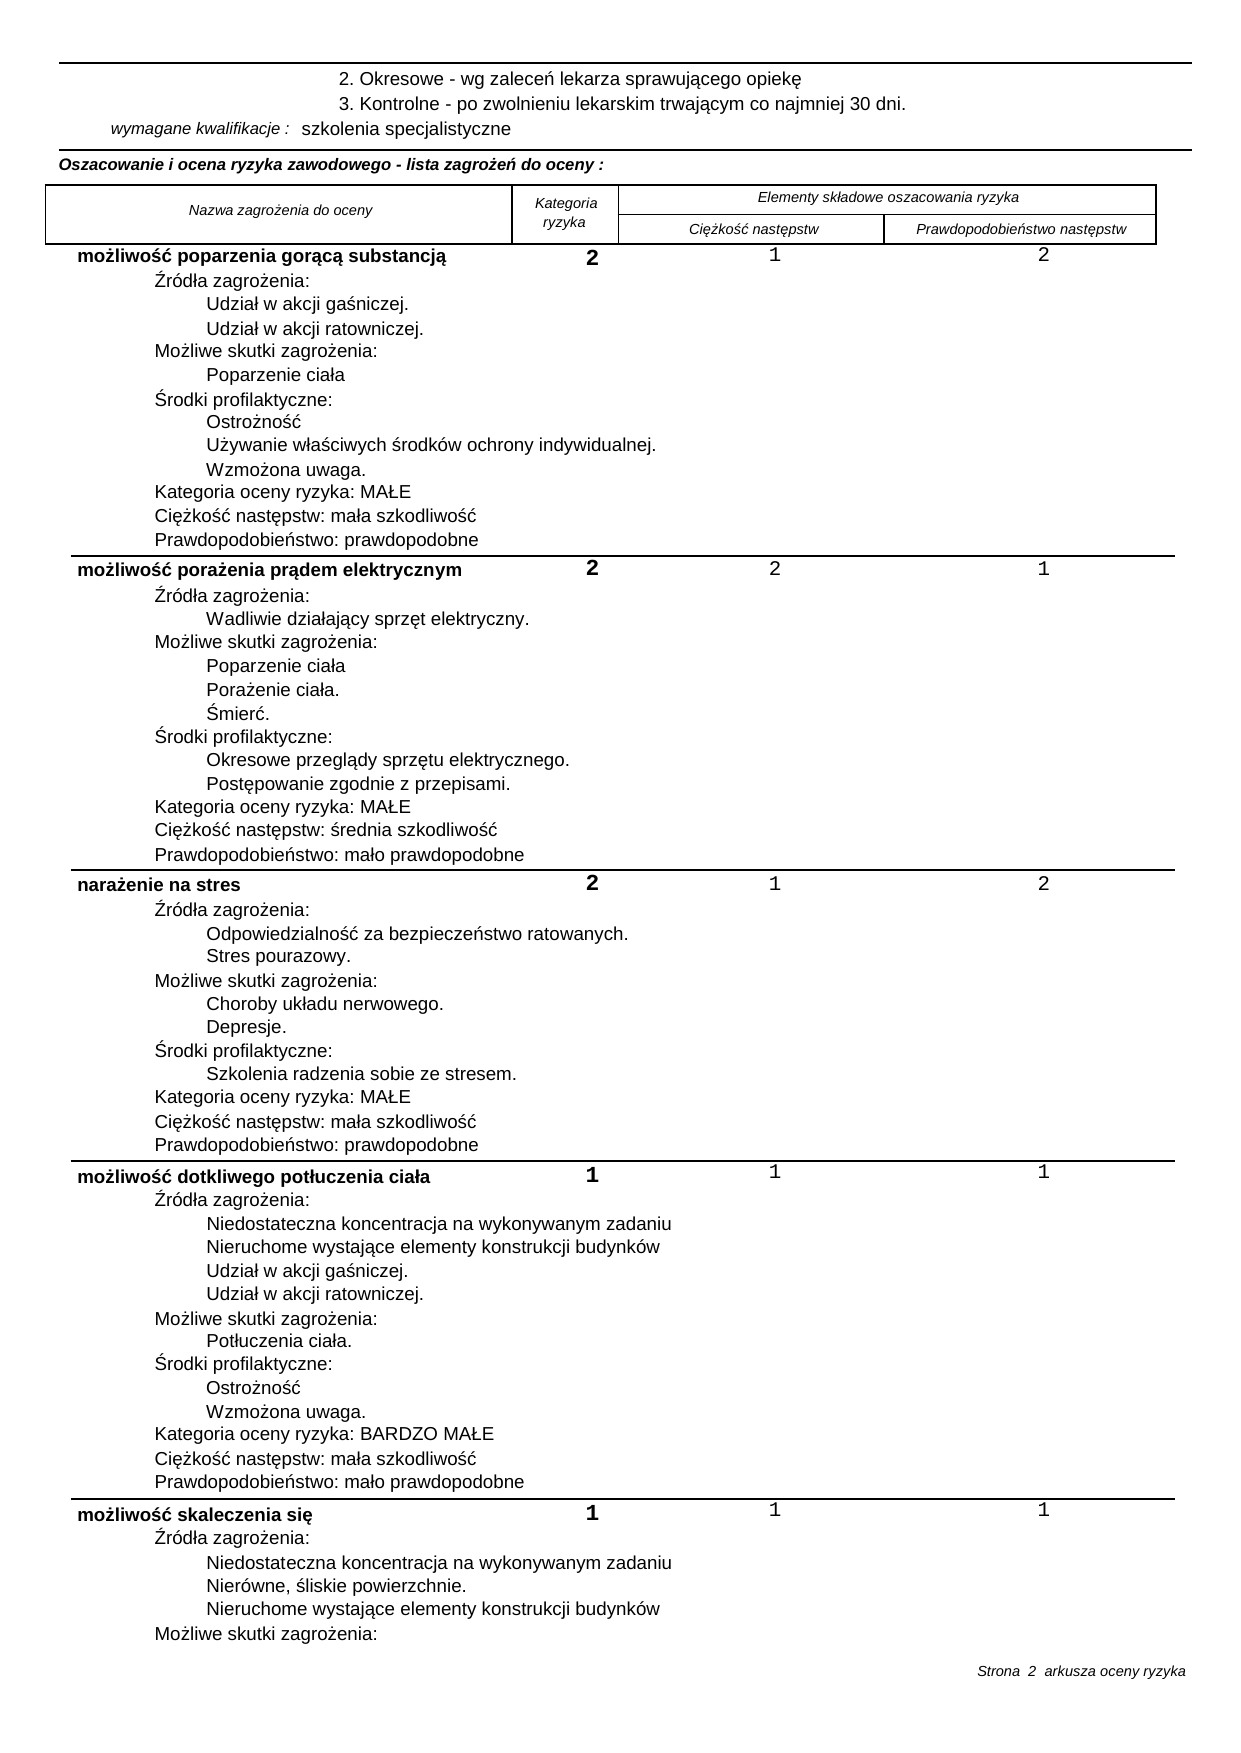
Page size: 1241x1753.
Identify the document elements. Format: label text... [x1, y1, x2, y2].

text Prawdopodobieństwo: prawdopodobne [154, 1133, 1207, 1155]
text Oszacowanie i ocena ryzyka zawodowego - lista zagrożeń do oceny : [58, 154, 1207, 173]
table_header Kategoria ryzyka [513, 186, 618, 243]
text Ciężkość następstw: mała szkodliwość [154, 1111, 1207, 1132]
text Niedostateczna koncentracja na wykonywanym zadaniu Nieruchome wystające elementy konstrukcji budynków Udział w akcji gaśniczej. [206, 1212, 676, 1281]
text Ciężkość następstw: mała szkodliwość [154, 1448, 1207, 1469]
table_header Elementy składowe oszacowania ryzyka [619, 186, 1155, 213]
text narażenie na stres 2 1 2 [77, 871, 1207, 898]
text możliwość dotkliwego potłuczenia ciała 1 1 1 [77, 1162, 1207, 1191]
text Ciężkość następstw: mała szkodliwość [154, 504, 1207, 526]
text Środki profilaktyczne: Ostrożność [154, 388, 338, 433]
table_header Nazwa zagrożenia do oceny [46, 186, 511, 243]
table_cell Ciężkość następstw [619, 215, 883, 243]
text wymagane kwalifikacje : szkolenia specjalistyczne [111, 118, 1207, 140]
text Okresowe przeglądy sprzętu elektrycznego. Postępowanie zgodnie z przepisami. [206, 748, 575, 795]
text Udział w akcji ratowniczej. [206, 1283, 1207, 1304]
text Wadliwie działający sprzęt elektryczny. Możliwe skutki zagrożenia: [154, 608, 535, 652]
text Odpowiedzialność za bezpieczeństwo ratowanych. Stres pourazowy. [206, 922, 633, 967]
text Udział w akcji gaśniczej. Udział w akcji ratowniczej. [206, 293, 429, 339]
text Możliwe skutki zagrożenia: Choroby układu nerwowego. Depresje. [154, 970, 449, 1037]
text Kategoria oceny ryzyka: MAŁE [154, 483, 1207, 503]
text Prawdopodobieństwo: mało prawdopodobne [154, 844, 1207, 866]
text Prawdopodobieństwo: prawdopodobne [154, 529, 1207, 551]
text Możliwe skutki zagrożenia: [154, 1623, 1207, 1644]
text Źródła zagrożenia: [154, 272, 1207, 292]
text Źródła zagrożenia: [154, 1528, 1207, 1548]
text Możliwe skutki zagrożenia: Potłuczenia ciała. [154, 1307, 383, 1352]
text Poparzenie ciała [206, 363, 1207, 385]
text 2. Okresowe - wg zaleceń lekarza sprawującego opiekę [338, 68, 1207, 90]
text Środki profilaktyczne: Ostrożność Wzmożona uwaga. [154, 1353, 371, 1422]
text 3. Kontrolne - po zwolnieniu lekarskim trwającym co najmniej 30 dni. [338, 93, 1207, 115]
text możliwość skaleczenia się 1 1 1 [77, 1499, 1207, 1528]
text Prawdopodobieństwo: mało prawdopodobne [154, 1471, 1207, 1493]
text Kategoria oceny ryzyka: BARDZO MAŁE [154, 1424, 1207, 1445]
text Nierówne, śliskie powierzchnie. [206, 1574, 1207, 1596]
text Źródła zagrożenia: [154, 899, 1207, 921]
text Nieruchome wystające elementy konstrukcji budynków [206, 1598, 1207, 1619]
text Źródła zagrożenia: [154, 584, 1207, 606]
text Środki profilaktyczne: [154, 1040, 1207, 1062]
text możliwość porażenia prądem elektrycznym 2 2 1 [77, 557, 1207, 584]
text Niedostateczna koncentracja na wykonywanym zadaniu [206, 1552, 1207, 1573]
text Źródła zagrożenia: [154, 1191, 1207, 1211]
table_cell Prawdopodobieństwo następstw [885, 215, 1155, 243]
text możliwość poparzenia gorącą substancją 2 1 2 [77, 245, 1207, 272]
text Kategoria oceny ryzyka: MAŁE [154, 798, 1207, 818]
text Szkolenia radzenia sobie ze stresem. Kategoria oceny ryzyka: MAŁE [154, 1063, 523, 1107]
text Poparzenie ciała Porażenie ciała. Śmierć. [206, 655, 351, 724]
text Ciężkość następstw: średnia szkodliwość [154, 819, 1207, 841]
text Używanie właściwych środków ochrony indywidualnej. Wzmożona uwaga. [206, 434, 660, 480]
text Środki profilaktyczne: [154, 727, 1207, 747]
text Możliwe skutki zagrożenia: [154, 342, 1207, 362]
